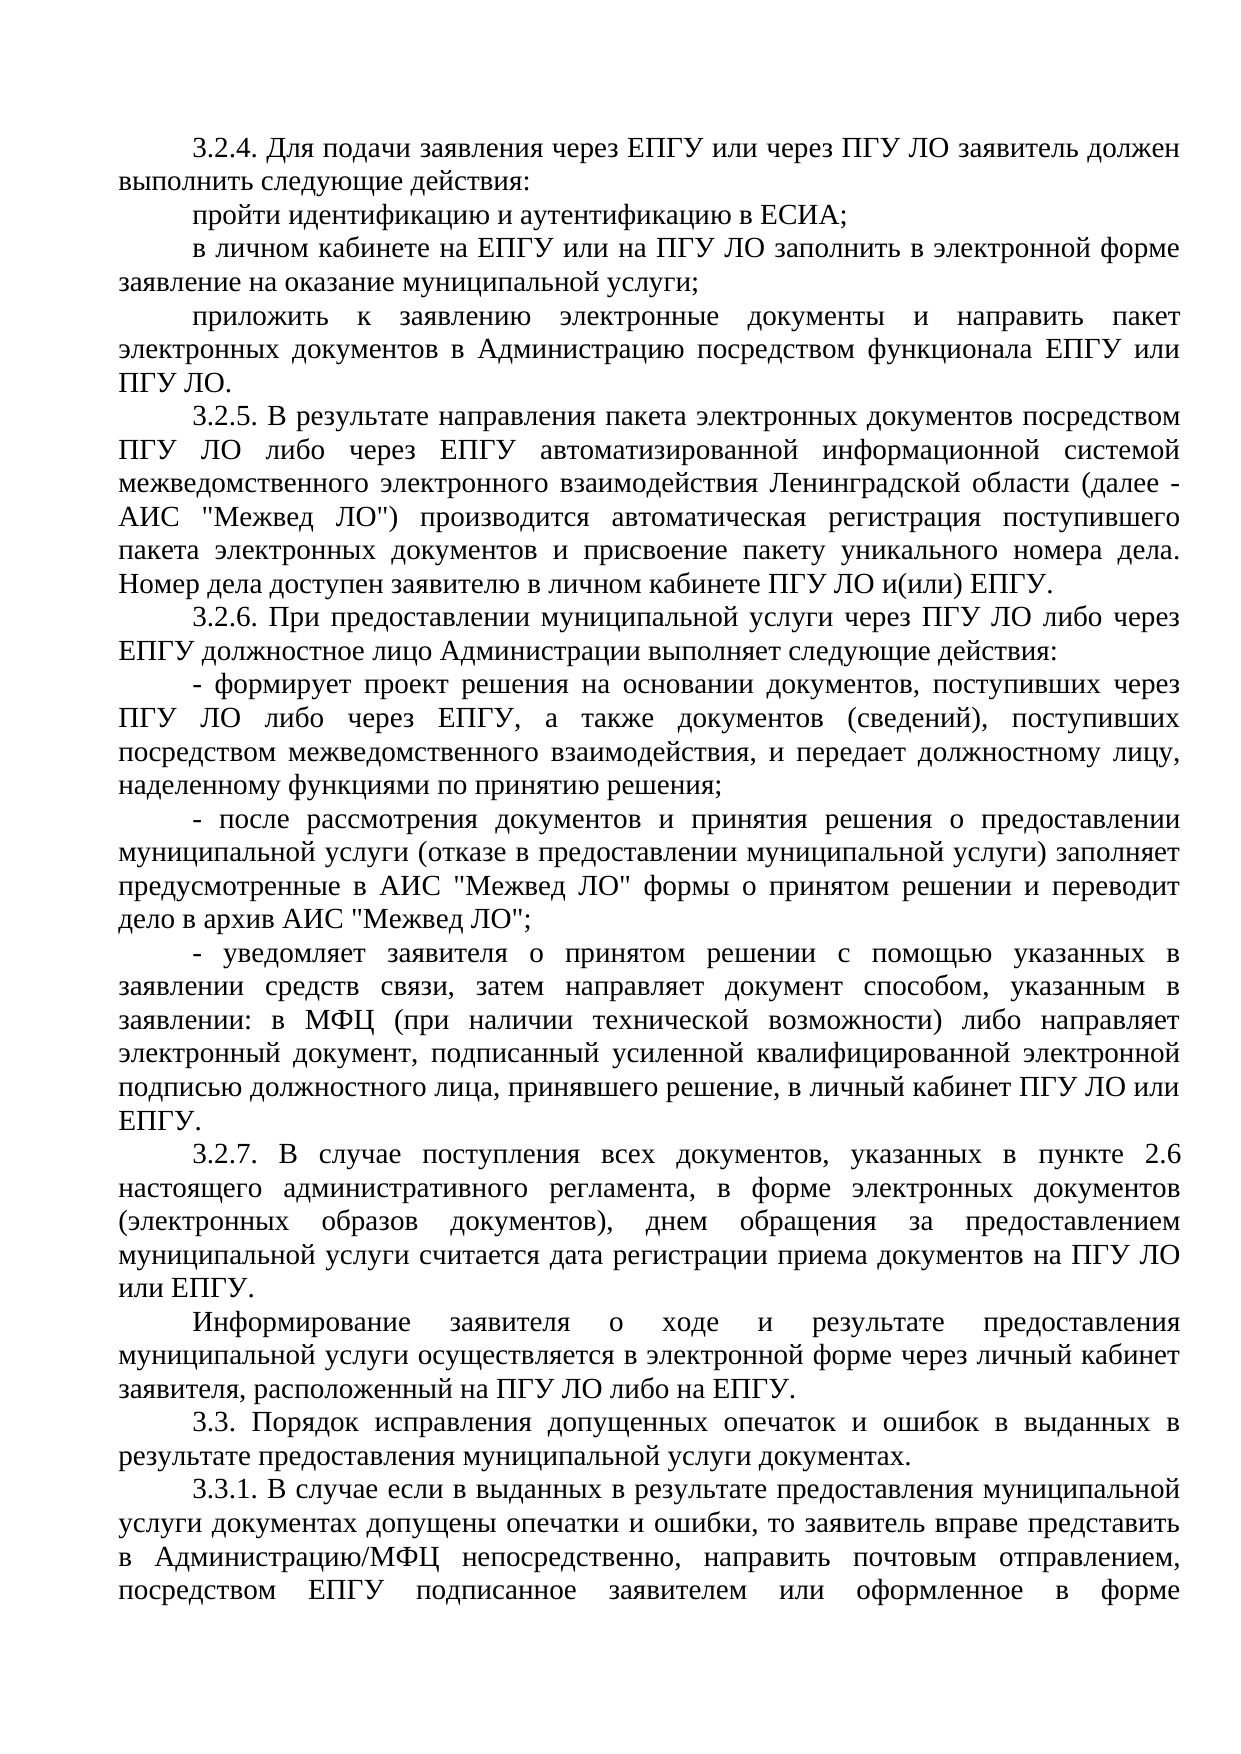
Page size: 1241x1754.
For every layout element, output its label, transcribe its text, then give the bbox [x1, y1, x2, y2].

text - формирует проект решения на основании документов, поступивших через ПГУ ЛО либо через ЕПГУ, а также документов (сведений), поступивших посредством межведомственного взаимодействия, и передает должностному лицу, наделенному функциями по принятию решения; [118, 667, 1181, 801]
text 3.2.5. В результате направления пакета электронных документов посредством ПГУ ЛО либо через ЕПГУ автоматизированной информационной системой межведомственного электронного взаимодействия Ленинградской области (далее - АИС "Межвед ЛО") производится автоматическая регистрация поступившего пакета электронных документов и присвоение пакету уникального номера дела. Номер дела доступен заявителю в личном кабинете ПГУ ЛО и(или) ЕПГУ. [118, 398, 1181, 599]
text приложить к заявлению электронные документы и направить пакет электронных документов в Администрацию посредством функционала ЕПГУ или ПГУ ЛО. [118, 298, 1181, 398]
text - уведомляет заявителя о принятом решении с помощью указанных в заявлении средств связи, затем направляет документ способом, указанным в заявлении: в МФЦ (при наличии технической возможности) либо направляет электронный документ, подписанный усиленной квалифицированной электронной подписью должностного лица, принявшего решение, в личный кабинет ПГУ ЛО или ЕПГУ. [118, 935, 1181, 1136]
text в личном кабинете на ЕПГУ или на ПГУ ЛО заполнить в электронной форме заявление на оказание муниципальной услуги; [118, 231, 1181, 298]
text 3.3. Порядок исправления допущенных опечаток и ошибок в выданных в результате предоставления муниципальной услуги документах. [118, 1404, 1181, 1472]
text Информирование заявителя о ходе и результате предоставления муниципальной услуги осуществляется в электронной форме через личный кабинет заявителя, расположенный на ПГУ ЛО либо на ЕПГУ. [118, 1304, 1181, 1404]
text пройти идентификацию и аутентификацию в ЕСИА; [118, 197, 1181, 231]
text 3.2.4. Для подачи заявления через ЕПГУ или через ПГУ ЛО заявитель должен выполнить следующие действия: [118, 130, 1181, 197]
text 3.2.6. При предоставлении муниципальной услуги через ПГУ ЛО либо через ЕПГУ должностное лицо Администрации выполняет следующие действия: [118, 599, 1181, 667]
text - после рассмотрения документов и принятия решения о предоставлении муниципальной услуги (отказе в предоставлении муниципальной услуги) заполняет предусмотренные в АИС "Межвед ЛО" формы о принятом решении и переводит дело в архив АИС "Межвед ЛО"; [118, 801, 1181, 935]
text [118, 1472, 1181, 1606]
text 3.2.7. В случае поступления всех документов, указанных в пункте 2.6 настоящего административного регламента, в форме электронных документов (электронных образов документов), днем обращения за предоставлением муниципальной услуги считается дата регистрации приема документов на ПГУ ЛО или ЕПГУ. [118, 1136, 1181, 1304]
